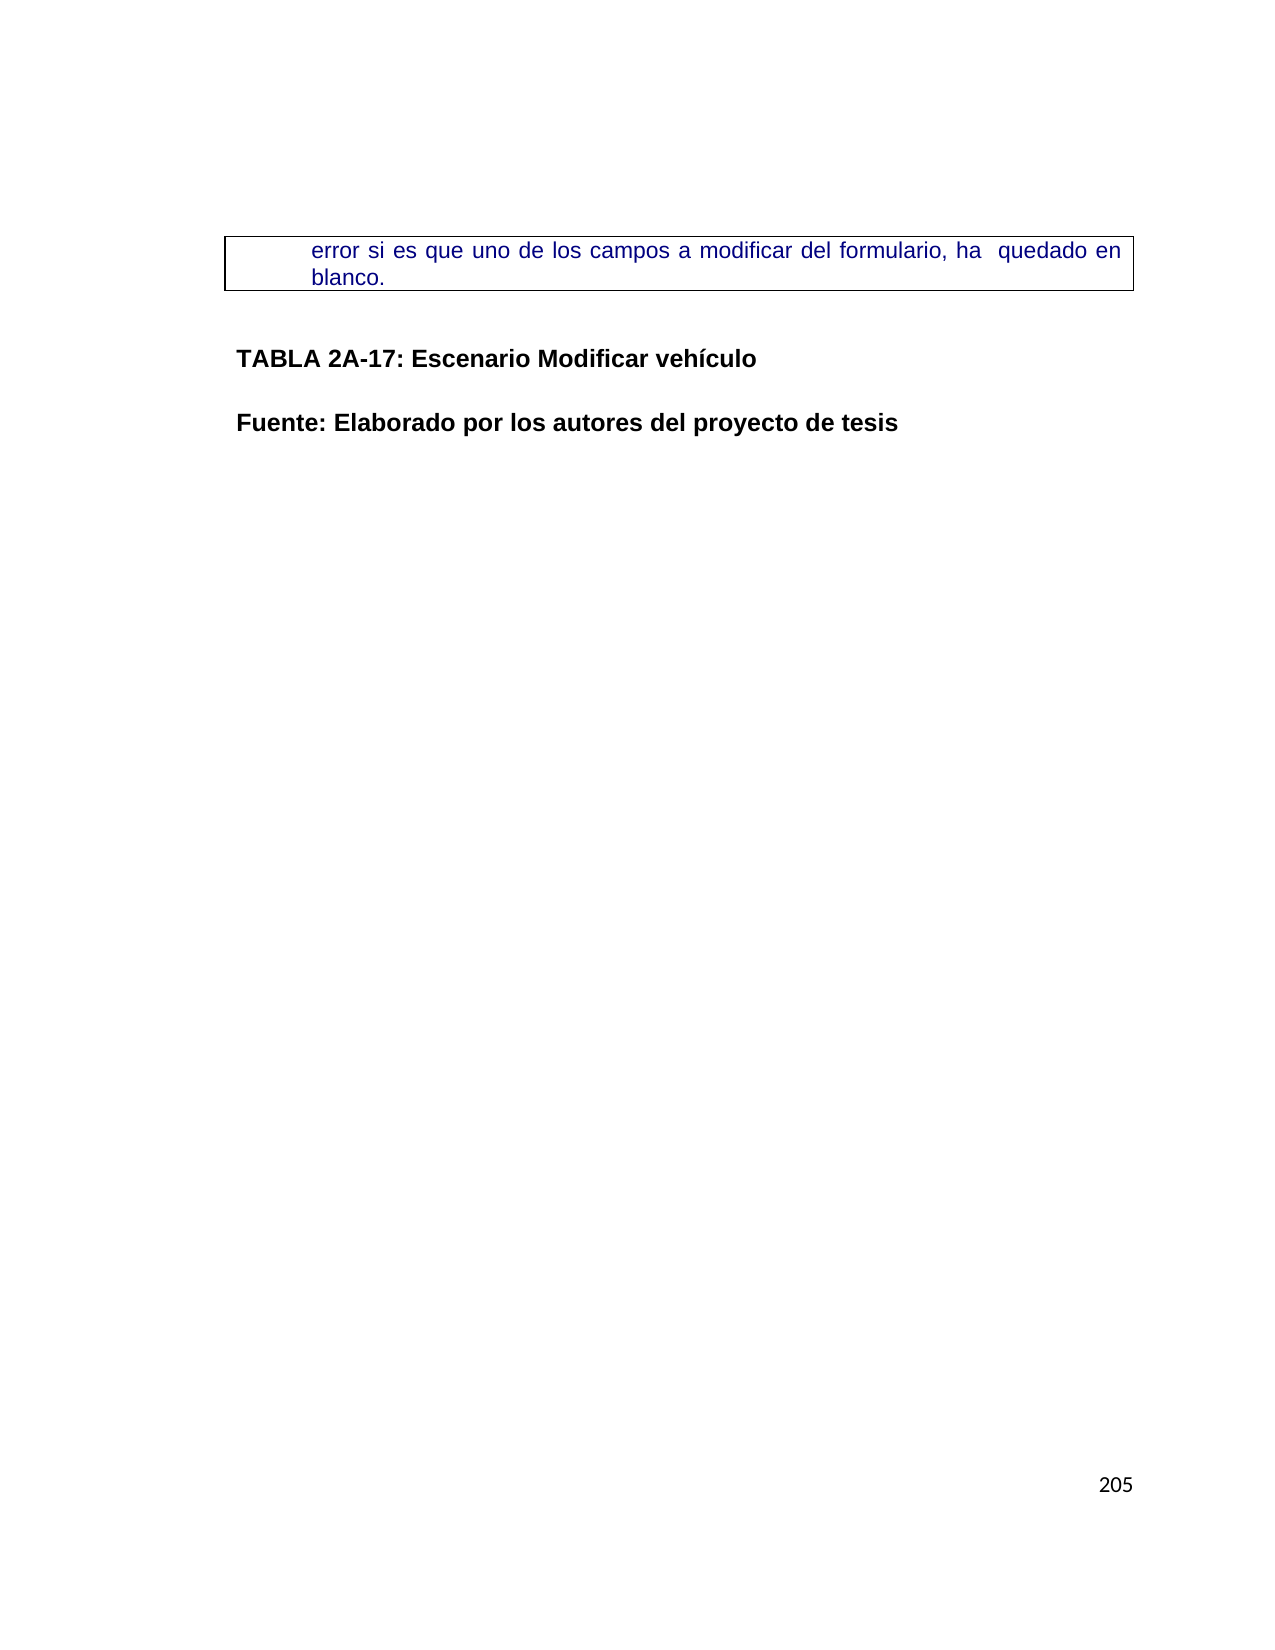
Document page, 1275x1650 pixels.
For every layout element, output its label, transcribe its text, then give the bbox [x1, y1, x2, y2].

text TABLA 2A-17: Escenario Modificar vehículo [236, 344, 1133, 373]
text Fuente: Elaborado por los autores del proyecto de tesis [236, 408, 1133, 437]
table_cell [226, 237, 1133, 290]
